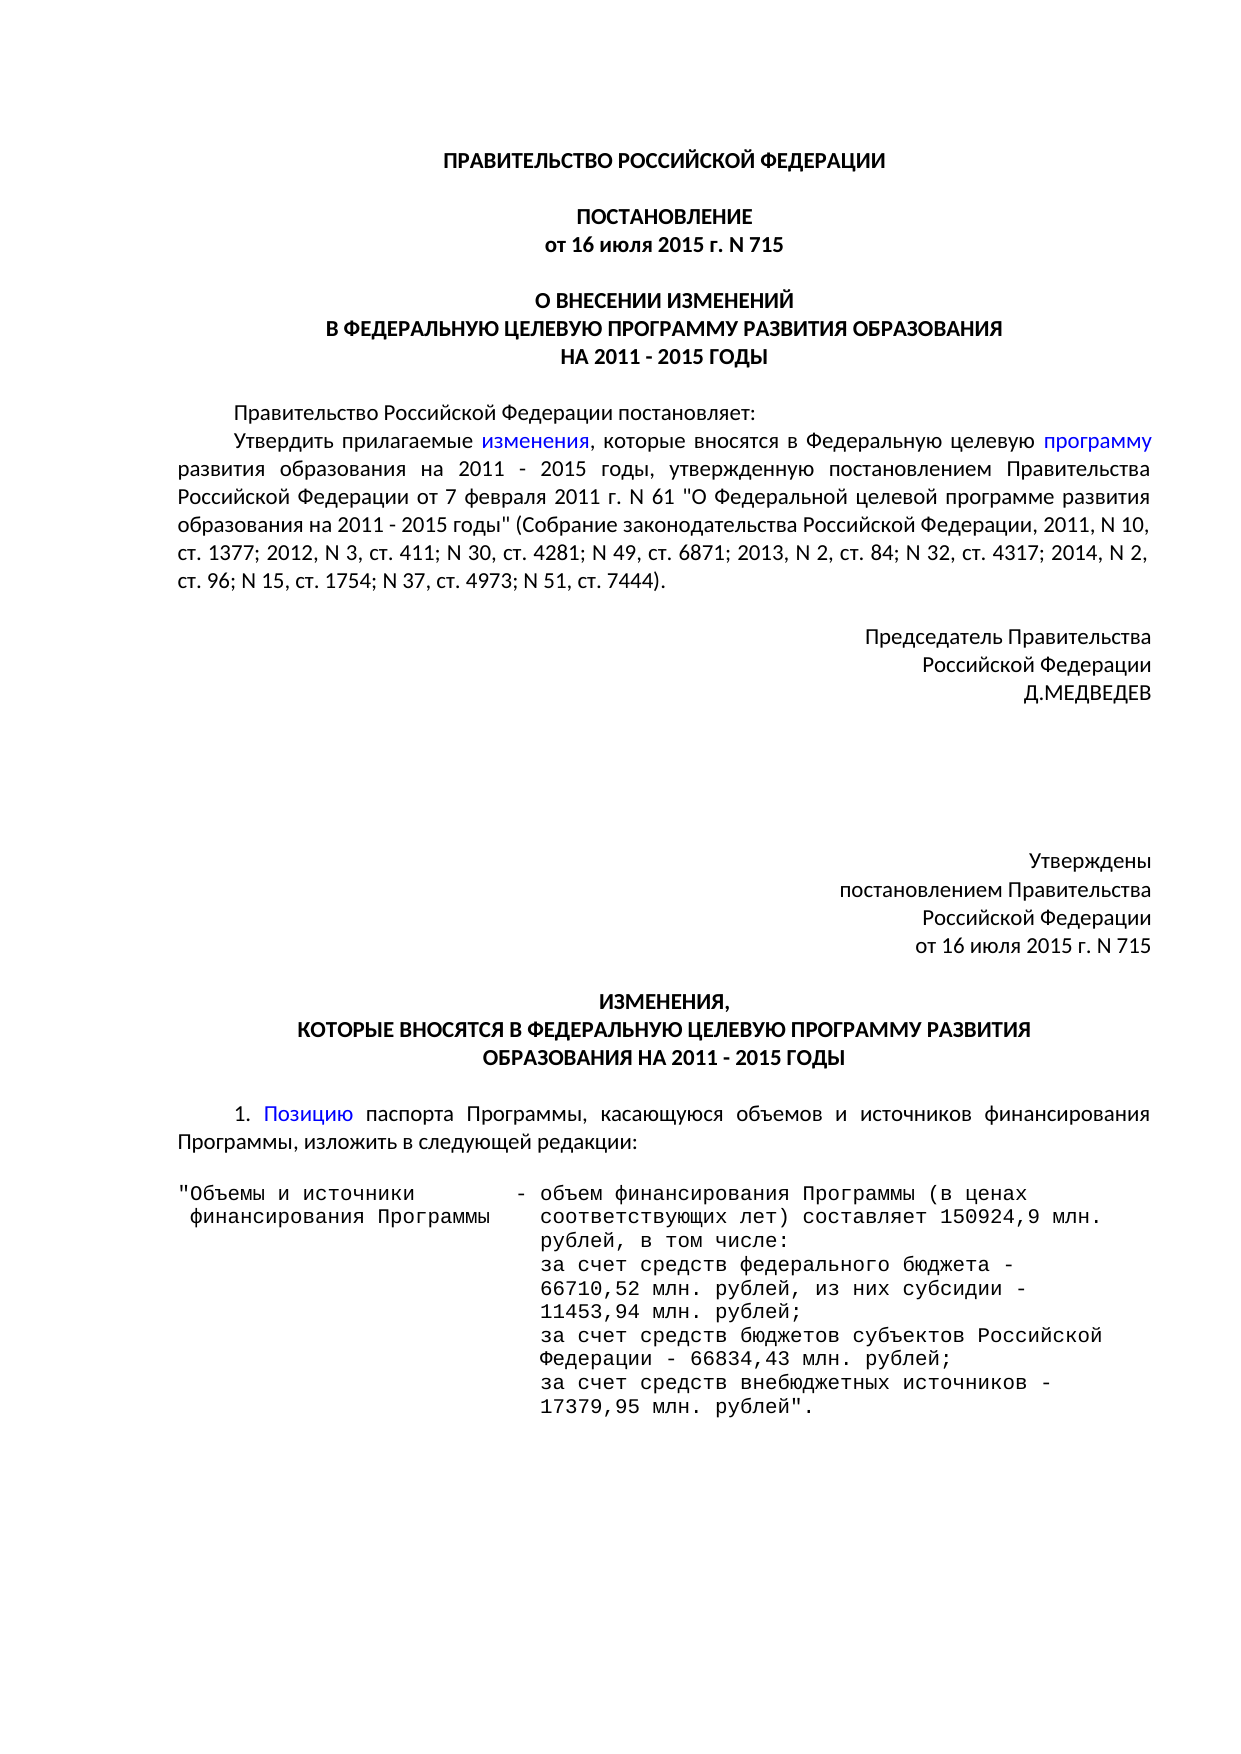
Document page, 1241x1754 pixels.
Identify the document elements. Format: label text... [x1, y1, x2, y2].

text 11453,94 млн. рублей; [177, 1301, 1152, 1325]
text Правительство Российской Федерации постановляет: [177, 398, 1152, 426]
title НА 2011 - 2015 ГОДЫ [177, 342, 1152, 370]
title ПРАВИТЕЛЬСТВО РОССИЙСКОЙ ФЕДЕРАЦИИ [177, 146, 1152, 174]
title КОТОРЫЕ ВНОСЯТСЯ В ФЕДЕРАЛЬНУЮ ЦЕЛЕВУЮ ПРОГРАММУ РАЗВИТИЯ [177, 1015, 1152, 1043]
text Федерации - 66834,43 млн. рублей; [177, 1348, 1152, 1372]
text от 16 июля 2015 г. N 715 [177, 931, 1152, 959]
text за счет средств бюджетов субъектов Российской [177, 1325, 1152, 1348]
text за счет средств внебюджетных источников - [177, 1372, 1152, 1396]
text Д.МЕДВЕДЕВ [177, 678, 1152, 707]
title ОБРАЗОВАНИЯ НА 2011 - 2015 ГОДЫ [177, 1043, 1152, 1071]
text Председатель Правительства [177, 622, 1152, 651]
text 1. Позицию паспорта Программы, касающуюся объемов и источников финансирования Программы, изложить в следующей редакции: [177, 1099, 1152, 1155]
title ИЗМЕНЕНИЯ, [177, 987, 1152, 1015]
text Российской Федерации [177, 903, 1152, 931]
title ПОСТАНОВЛЕНИЕ [177, 202, 1152, 230]
title от 16 июля 2015 г. N 715 [177, 230, 1152, 258]
text рублей, в том числе: [177, 1230, 1152, 1254]
title В ФЕДЕРАЛЬНУЮ ЦЕЛЕВУЮ ПРОГРАММУ РАЗВИТИЯ ОБРАЗОВАНИЯ [177, 314, 1152, 342]
text 66710,52 млн. рублей, из них субсидии - [177, 1277, 1152, 1301]
text за счет средств федерального бюджета - [177, 1254, 1152, 1277]
text Утвердить прилагаемые изменения, которые вносятся в Федеральную целевую программу развития образования на 2011 - 2015 годы, утвержденную постановлением Правительства Российской Федерации от 7 февраля 2011 г. N 61 "О Федеральной целевой программе развития образования на 2011 - 2015 годы" (Собрание законодательства Российской Федерации, 2011, N 10, ст. 1377; 2012, N 3, ст. 411; N 30, ст. 4281; N 49, ст. 6871; 2013, N 2, ст. 84; N 32, ст. 4317; 2014, N 2, ст. 96; N 15, ст. 1754; N 37, ст. 4973; N 51, ст. 7444). [177, 426, 1152, 594]
title О ВНЕСЕНИИ ИЗМЕНЕНИЙ [177, 286, 1152, 314]
text Российской Федерации [177, 651, 1152, 678]
text "Объемы и источники - объем финансирования Программы (в ценах [177, 1183, 1152, 1207]
text 17379,95 млн. рублей". [177, 1396, 1152, 1419]
text финансирования Программы соответствующих лет) составляет 150924,9 млн. [177, 1207, 1152, 1230]
text Утверждены [177, 847, 1152, 875]
text постановлением Правительства [177, 875, 1152, 903]
